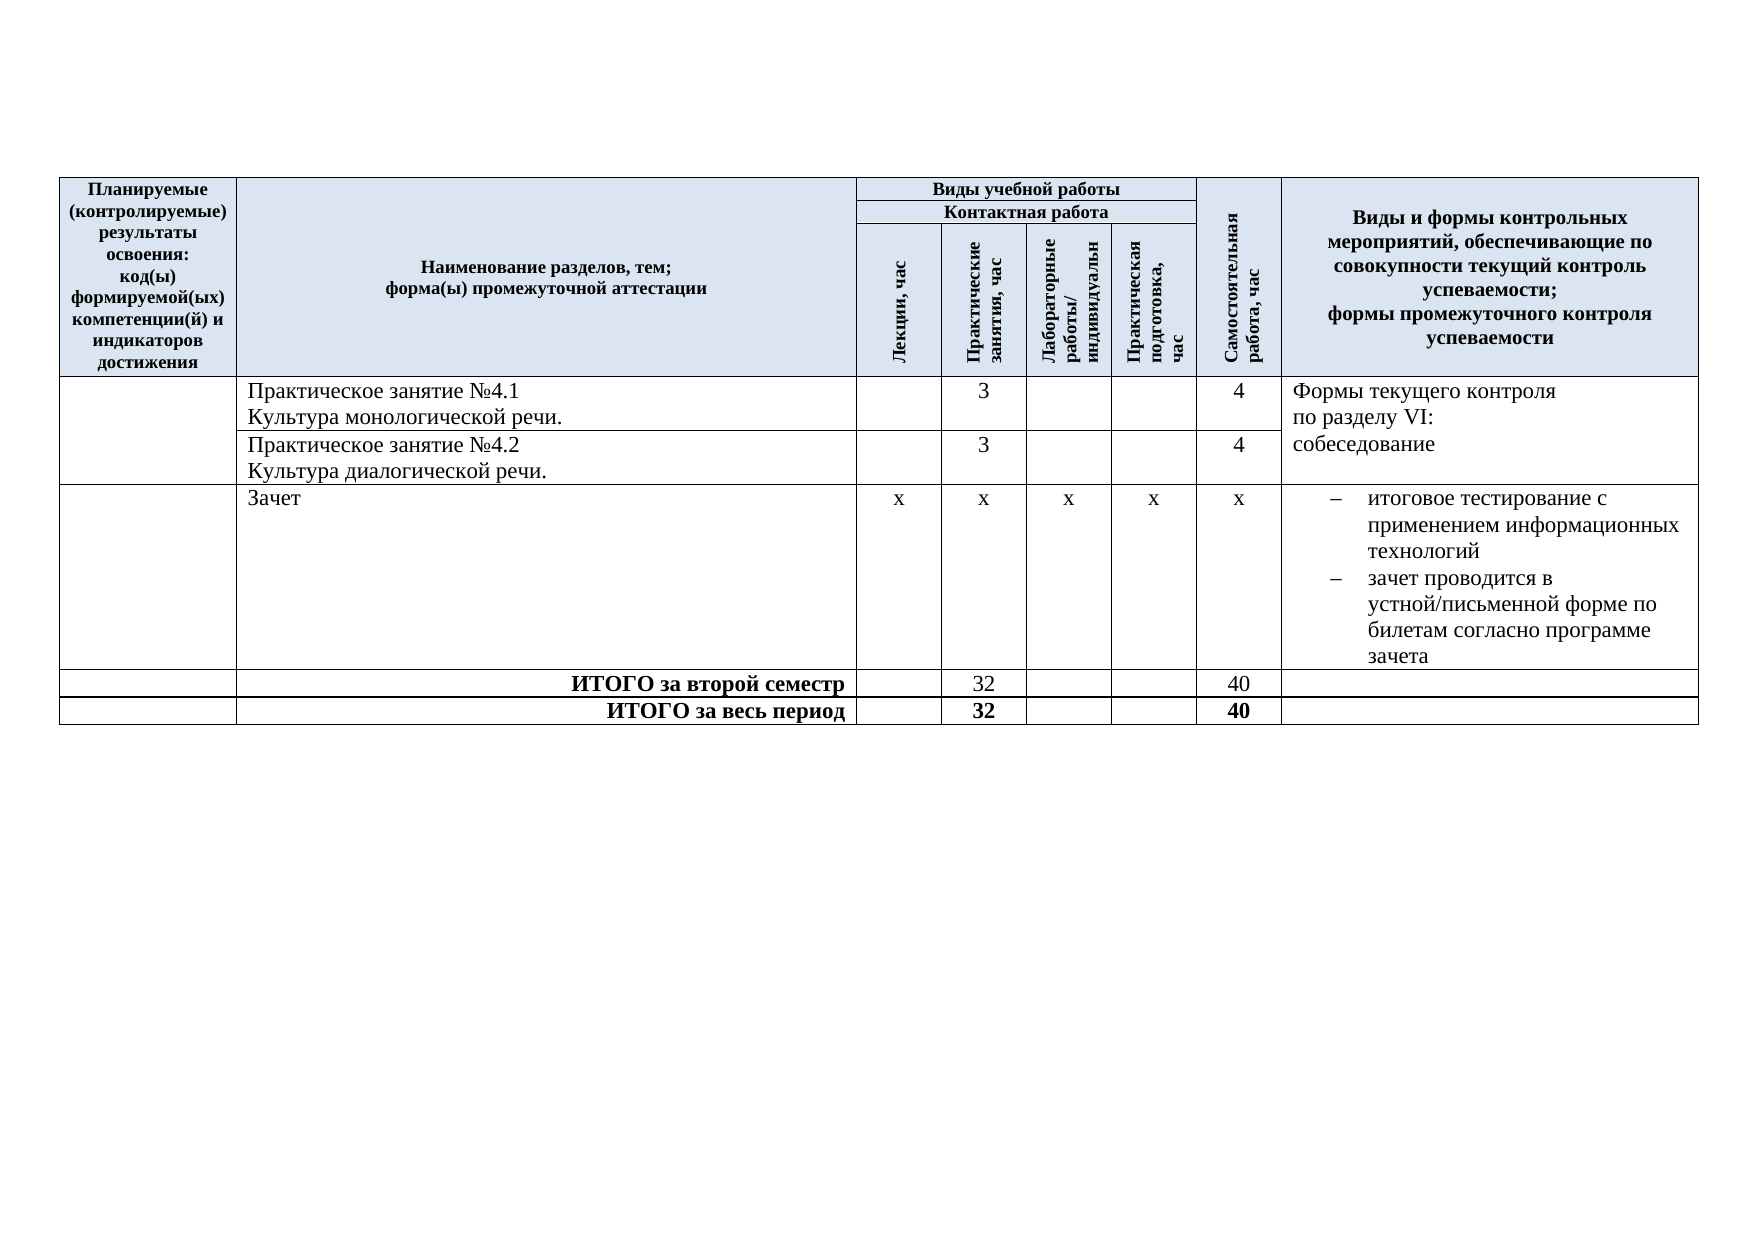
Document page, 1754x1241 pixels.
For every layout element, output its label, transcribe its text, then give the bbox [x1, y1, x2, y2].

table_cell [1027, 698, 1111, 724]
table_cell [1027, 377, 1111, 430]
table_cell Практическое занятие №4.2 Культура диалогической речи. [237, 431, 856, 483]
table_cell 32 [942, 670, 1026, 696]
table_cell ИТОГО за второй семестр [237, 670, 856, 696]
table_cell [857, 670, 941, 696]
table_cell [1112, 670, 1196, 696]
table_cell [857, 431, 941, 483]
table_cell Формы текущего контроля по разделу VI: собеседование [1282, 377, 1698, 483]
table_cell [60, 485, 236, 669]
table_cell [1282, 698, 1698, 724]
table_cell [1112, 377, 1196, 430]
table_header Виды и формы контрольных мероприятий, обеспечивающие по совокупности текущий контроль успеваемости; формы промежуточного контроля успеваемости [1282, 178, 1698, 376]
table_cell [857, 698, 941, 724]
table_cell Лабораторные работы/ индивидуальные занятия, час [1027, 224, 1111, 376]
table_header Самостоятельная работа, час [1197, 178, 1281, 376]
table_cell ИТОГО за весь период [237, 698, 856, 724]
table_cell 3 [942, 377, 1026, 430]
table_cell х [942, 485, 1026, 669]
table_cell х [1112, 485, 1196, 669]
table_cell х [1197, 485, 1281, 669]
table_header Виды учебной работы [857, 178, 1196, 200]
table_header Наименование разделов, тем; форма(ы) промежуточной аттестации [237, 178, 856, 376]
table_cell Зачет [237, 485, 856, 669]
table_cell [1112, 698, 1196, 724]
table_cell [1027, 431, 1111, 483]
table_cell 40 [1197, 670, 1281, 696]
table_cell 4 [1197, 431, 1281, 483]
table_cell [857, 377, 941, 430]
table_cell 4 [1197, 377, 1281, 430]
table_cell Лекции, час [857, 224, 941, 376]
table_cell [60, 698, 236, 724]
table_cell Практическая подготовка, час [1112, 224, 1196, 376]
table_header Планируемые (контролируемые) результаты освоения: код(ы) формируемой(ых) компетенции(й) и индикаторов достижения компетенций [60, 178, 236, 376]
table_cell 3 [942, 431, 1026, 483]
table_cell х [1027, 485, 1111, 669]
table_cell Практическое занятие №4.1 Культура монологической речи. [237, 377, 856, 430]
table_cell итоговое тестирование с применением информационных технологий зачет проводится в устной/письменной форме по билетам согласно программе зачета [1282, 485, 1698, 669]
table_cell х [857, 485, 941, 669]
table_cell Контактная работа [857, 201, 1196, 222]
table_cell 32 [942, 698, 1026, 724]
table_cell [1027, 670, 1111, 696]
table_cell [1282, 670, 1698, 696]
table_cell Практические занятия, час [942, 224, 1026, 376]
table_cell [1112, 431, 1196, 483]
table_cell 40 [1197, 698, 1281, 724]
table_cell [60, 670, 236, 696]
